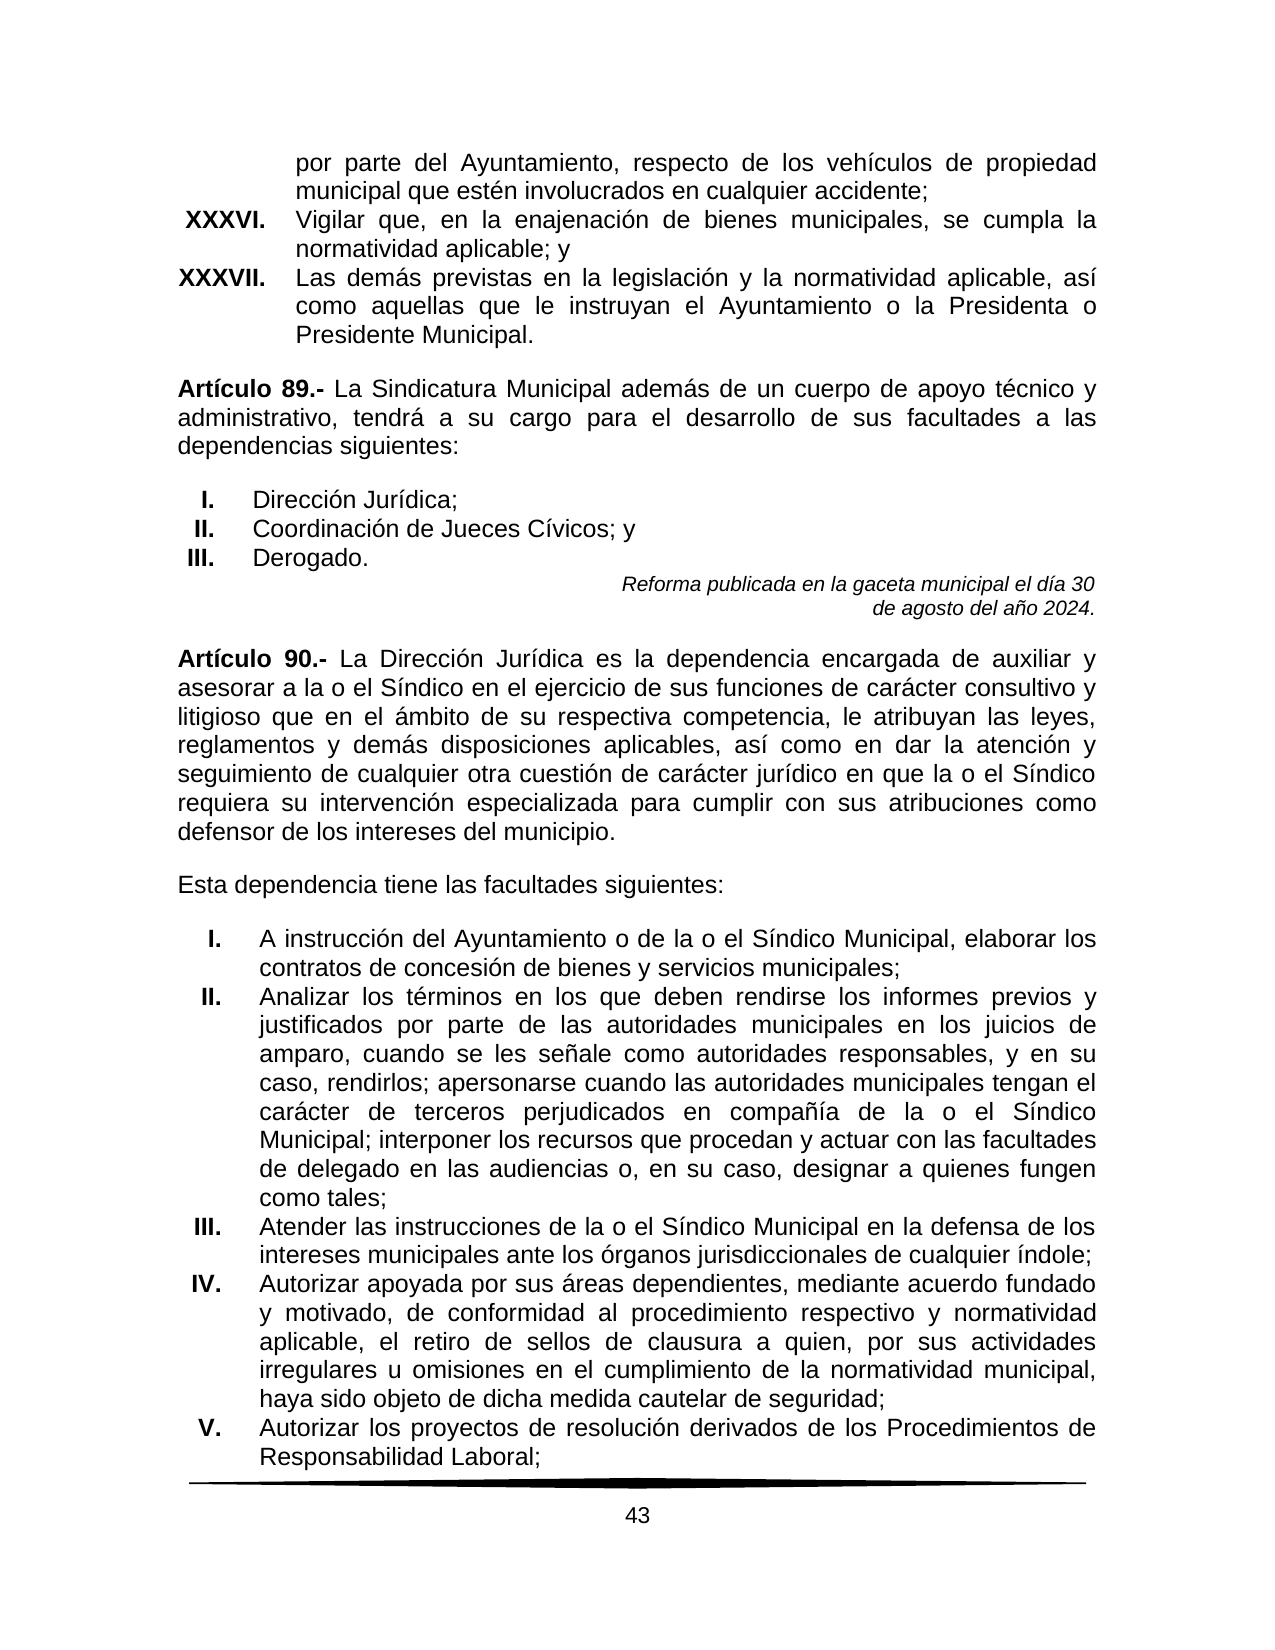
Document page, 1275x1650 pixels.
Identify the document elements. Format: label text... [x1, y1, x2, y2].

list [266, 148, 1098, 205]
text Artículo 90.- La Dirección Jurídica es la dependencia encargada de auxiliar y asesorar a la o el Síndico en el ejercicio de sus funciones de carácter consultivo y litigioso que en el ámbito de su respectiva competencia, le atribuyan las leyes, reglamentos y demás disposiciones aplicables, así como en dar la atención y seguimiento de cualquier otra cuestión de carácter jurídico en que la o el Síndico requiera su intervención especializada para cumplir con sus atribuciones como defensor de los intereses del municipio. [177, 644, 1098, 846]
list Derogado. [215, 543, 1098, 571]
list Coordinación de Jueces Cívicos; y [215, 514, 1098, 543]
list Atender las instrucciones de la o el Síndico Municipal en la defensa de los intereses municipales ante los órganos jurisdiccionales de cualquier índole; [222, 1212, 1098, 1269]
list A instrucción del Ayuntamiento o de la o el Síndico Municipal, elaborar los contratos de concesión de bienes y servicios municipales; [222, 924, 1098, 982]
list Analizar los términos en los que deben rendirse los informes previos y justificados por parte de las autoridades municipales en los juicios de amparo, cuando se les señale como autoridades responsables, y en su caso, rendirlos; apersonarse cuando las autoridades municipales tengan el carácter de terceros perjudicados en compañía de la o el Síndico Municipal; interponer los recursos que procedan y actuar con las facultades de delegado en las audiencias o, en su caso, designar a quienes fungen como tales; [222, 982, 1098, 1212]
list Reforma publicada en la gaceta municipal el día 30 de agosto del año 2024. [252, 571, 1098, 619]
text Artículo 89.- La Sindicatura Municipal además de un cuerpo de apoyo técnico y administrativo, tendrá a su cargo para el desarrollo de sus facultades a las dependencias siguientes: [177, 374, 1098, 460]
list Autorizar apoyada por sus áreas dependientes, mediante acuerdo fundado y motivado, de conformidad al procedimiento respectivo y normatividad aplicable, el retiro de sellos de clausura a quien, por sus actividades irregulares u omisiones en el cumplimiento de la normatividad municipal, haya sido objeto de dicha medida cautelar de seguridad; [222, 1269, 1098, 1413]
list Autorizar los proyectos de resolución derivados de los Procedimientos de Responsabilidad Laboral; [222, 1413, 1098, 1471]
list Vigilar que, en la enajenación de bienes municipales, se cumpla la normatividad aplicable; y [266, 205, 1098, 263]
list Las demás previstas en la legislación y la normatividad aplicable, así como aquellas que le instruyan el Ayuntamiento o la Presidenta o Presidente Municipal. [266, 263, 1098, 349]
text Esta dependencia tiene las facultades siguientes: [177, 871, 1098, 899]
list Dirección Jurídica; [215, 485, 1098, 514]
